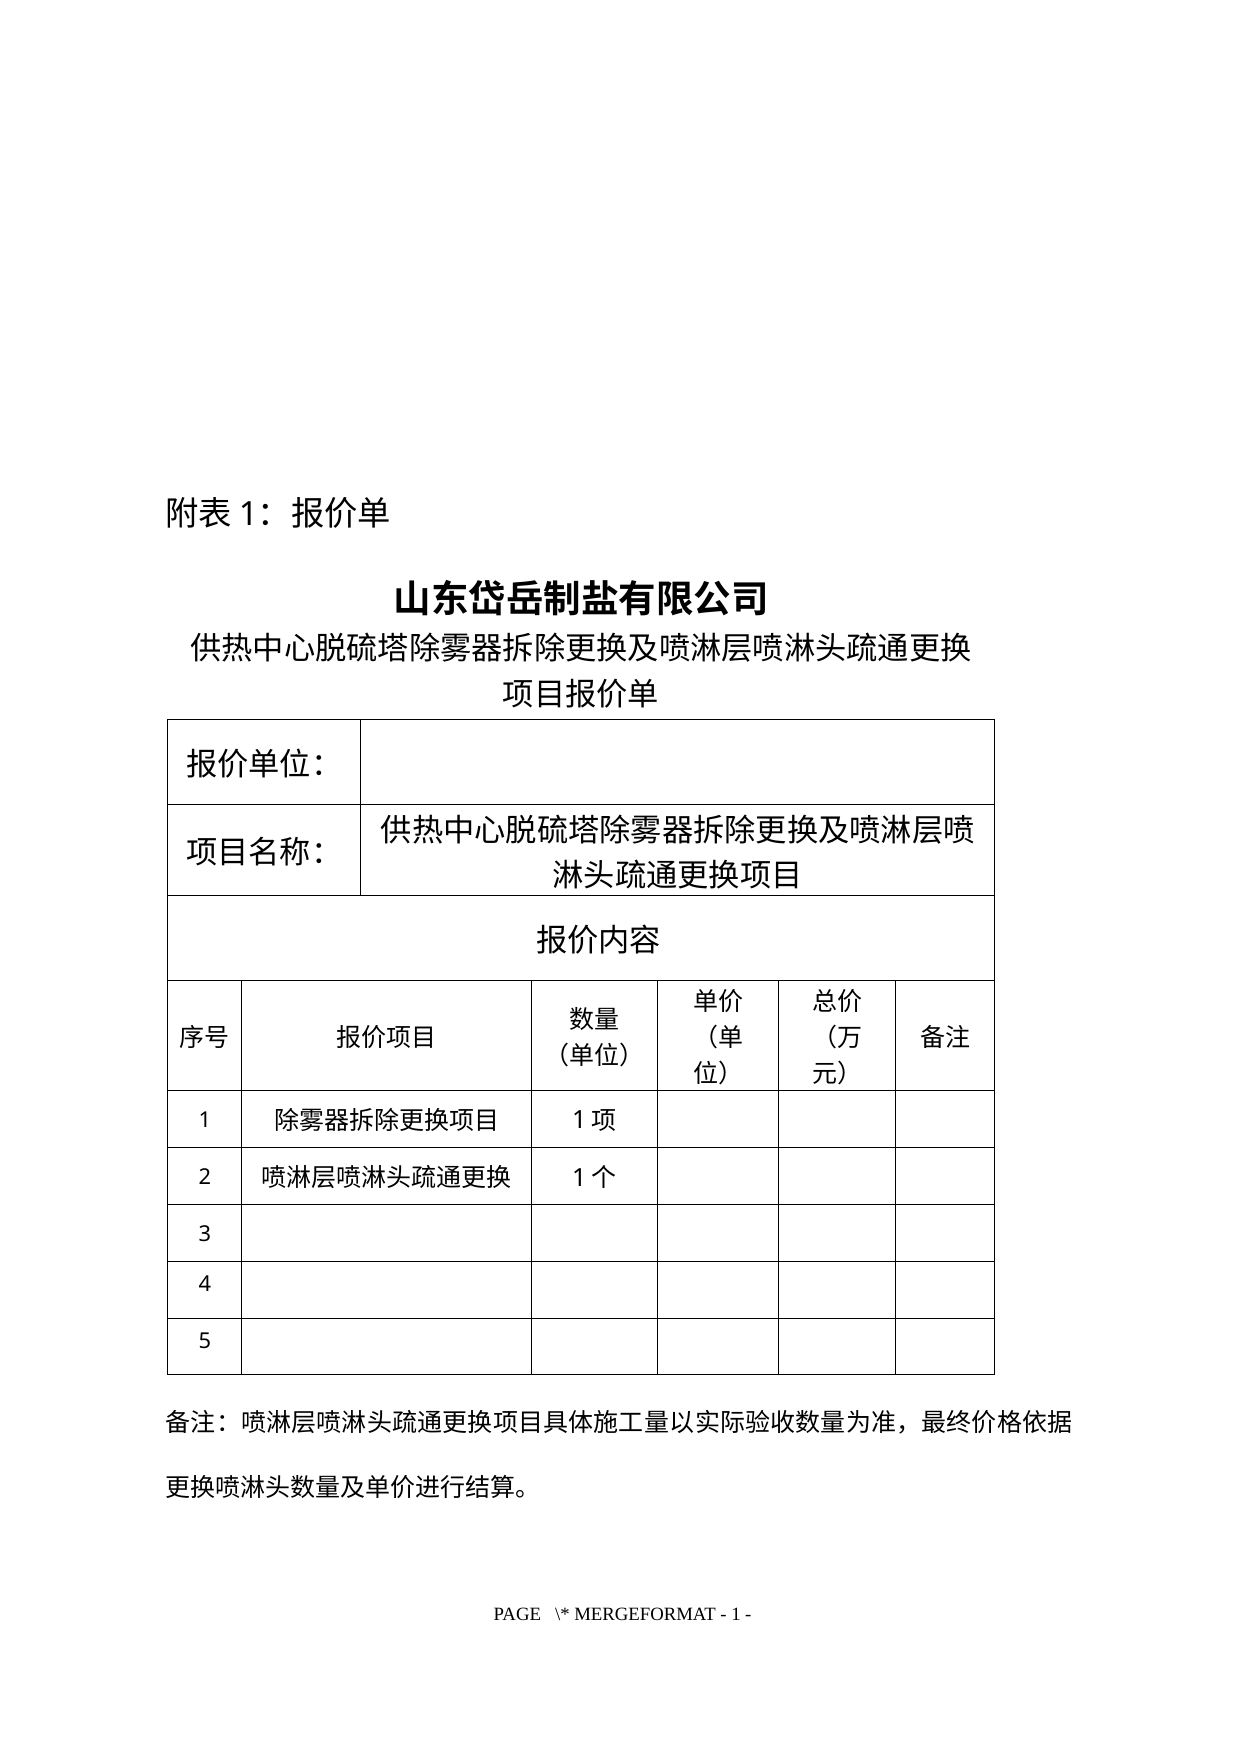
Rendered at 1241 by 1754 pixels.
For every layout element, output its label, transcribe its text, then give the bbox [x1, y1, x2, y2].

table_cell [779, 1319, 895, 1374]
table_cell 1项 [532, 1091, 657, 1147]
table_cell 3 [168, 1205, 241, 1261]
table_cell [658, 1205, 778, 1261]
table_cell 总价 （万元） [779, 981, 895, 1090]
table_cell [532, 1205, 657, 1261]
table_cell 1个 [532, 1148, 657, 1204]
table_cell [532, 1262, 657, 1317]
table_cell [896, 1319, 994, 1374]
table_cell 1 [168, 1091, 241, 1147]
table_cell 喷淋层喷淋头疏通更换 [242, 1148, 531, 1204]
table_cell 供热中心脱硫塔除雾器拆除更换及喷淋层喷淋头疏通更换项目 [361, 805, 994, 895]
table_cell 报价内容 [168, 896, 994, 980]
table_cell 2 [168, 1148, 241, 1204]
table_cell [242, 1319, 531, 1374]
table_cell [242, 1262, 531, 1317]
table_cell 项目名称： [168, 805, 360, 895]
table_cell 除雾器拆除更换项目 [242, 1091, 531, 1147]
table_cell 5 [168, 1319, 241, 1374]
table_cell 报价项目 [242, 981, 531, 1090]
table_cell 4 [168, 1262, 241, 1317]
table_cell [658, 1262, 778, 1317]
table_cell [779, 1148, 895, 1204]
list 备注：喷淋层喷淋头疏通更换项目具体施工量以实际验收数量为准，最终价格依据更换喷淋头数量及单价进行结算。 [165, 1388, 1075, 1518]
table_cell [361, 720, 994, 804]
table_cell 数量 （单位） [532, 981, 657, 1090]
table_cell [658, 1148, 778, 1204]
table_cell [242, 1205, 531, 1261]
table_cell [896, 1262, 994, 1317]
table_cell [658, 1319, 778, 1374]
table_cell [896, 1205, 994, 1261]
table_cell 序号 [168, 981, 241, 1090]
text 附表1：报价单 [165, 478, 1075, 543]
table_cell 报价单位： [168, 720, 360, 804]
table_cell [658, 1091, 778, 1147]
table_cell [779, 1262, 895, 1317]
table_header 山东岱岳制盐有限公司 供热中心脱硫塔除雾器拆除更换及喷淋层喷淋头疏通更换项目报价单 [167, 564, 994, 719]
table_cell 单价 （单位） [658, 981, 778, 1090]
table_cell [779, 1091, 895, 1147]
table_cell 备注 [896, 981, 994, 1090]
table_cell [532, 1319, 657, 1374]
table_cell [779, 1205, 895, 1261]
table_cell [896, 1091, 994, 1147]
table_cell [896, 1148, 994, 1204]
